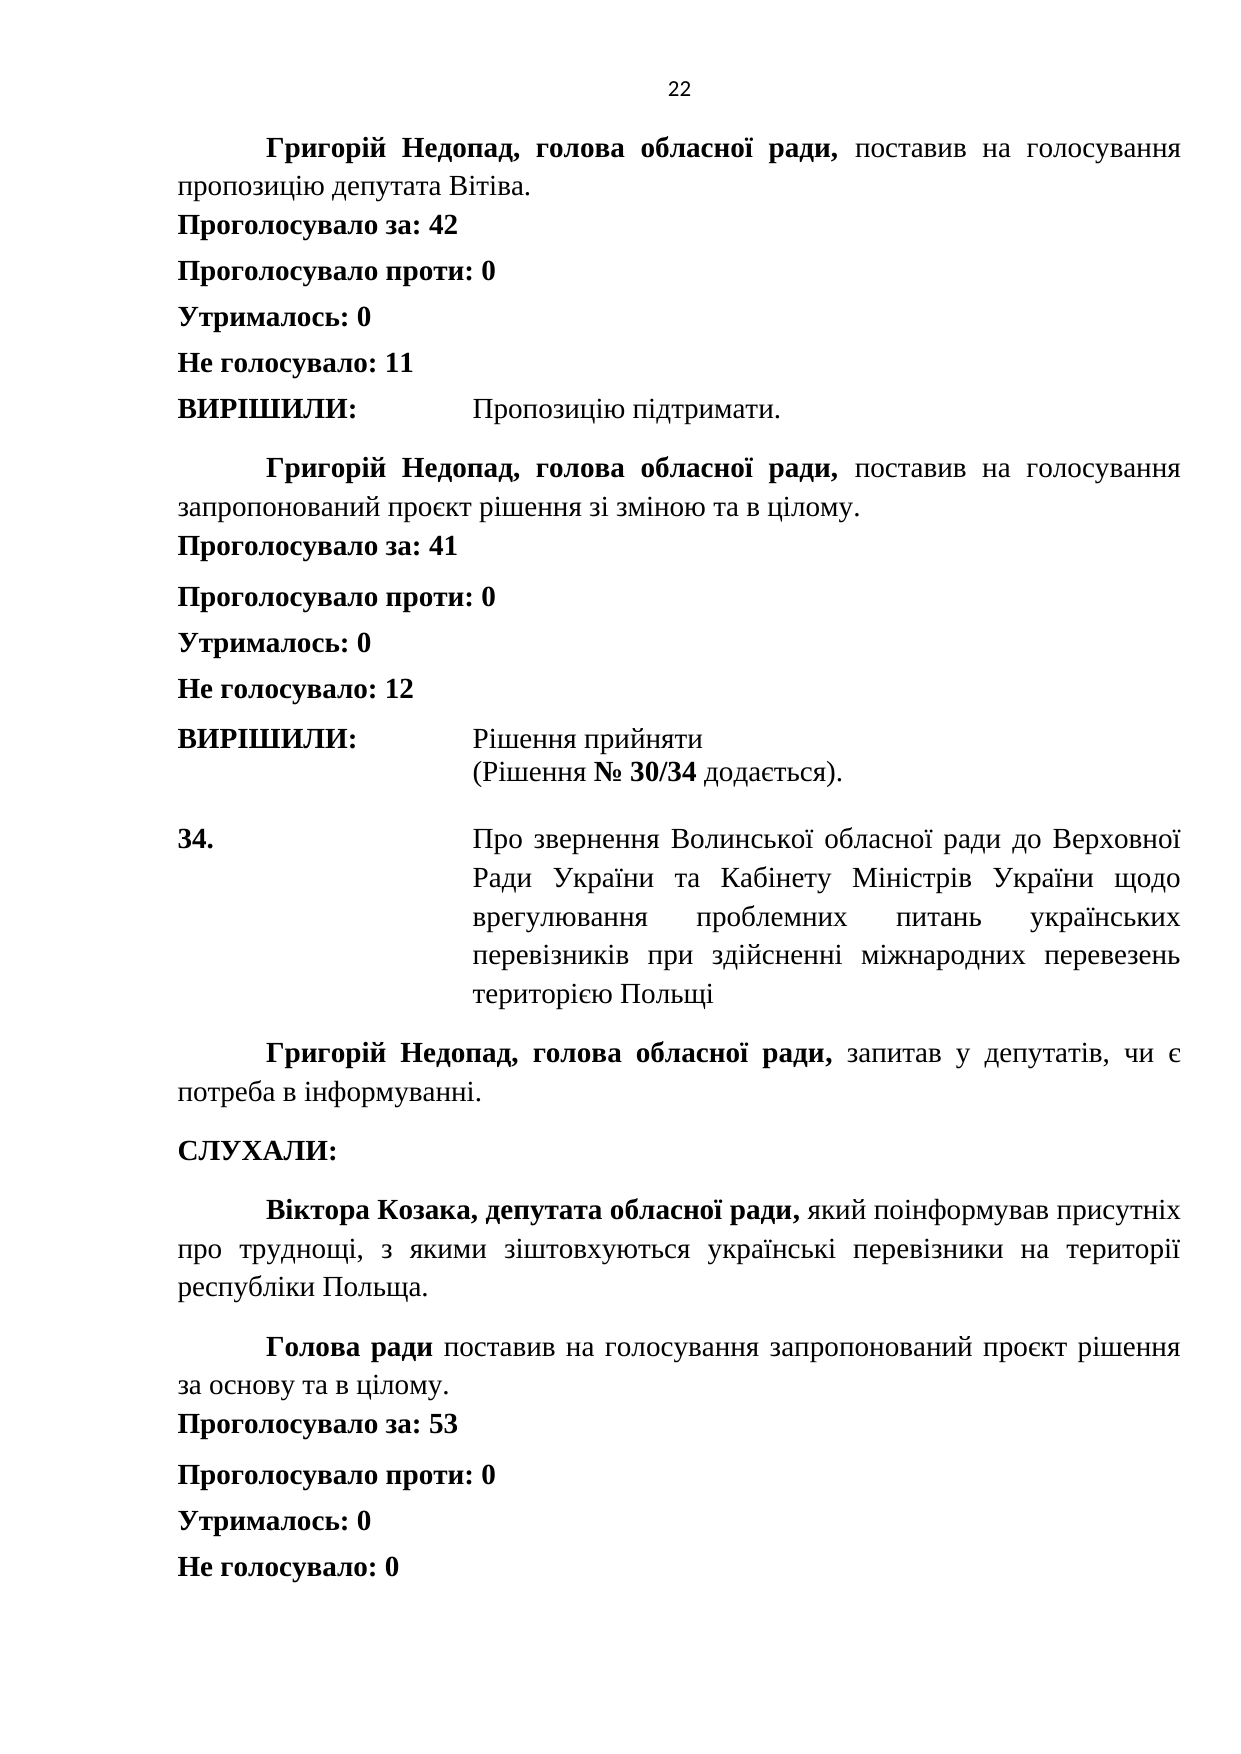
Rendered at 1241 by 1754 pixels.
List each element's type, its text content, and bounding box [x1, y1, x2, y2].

text Григорій Недопад, голова обласної ради, поставив на голосування пропозицію депутата Вітіва. [177, 130, 1181, 202]
text Не голосувало: 11 [177, 345, 1181, 379]
text Проголосувало за: 53 [177, 1406, 1181, 1439]
text Григорій Недопад, голова обласної ради, поставив на голосування запропонований проєкт рішення зі зміною та в цілому. [177, 451, 1181, 523]
text Проголосувало проти: 0 [177, 253, 1181, 287]
text Проголосувало проти: 0 [177, 579, 1181, 612]
text Проголосувало за: 41 [177, 528, 1181, 561]
text Віктора Козака, депутата обласної ради, який поінформував присутніх про труднощі, з якими зіштовхуються українські перевізники на території республіки Польща. [177, 1192, 1181, 1303]
list Голова ради поставив на голосування запропонований проєкт рішення за основу та в цілому. [177, 1329, 1181, 1401]
text (Рішення № 30/34 додається). [177, 754, 1181, 788]
text Не голосувало: 12 [177, 671, 1181, 704]
text Не голосувало: 0 [177, 1549, 1181, 1583]
text Григорій Недопад, голова обласної ради, запитав у депутатів, чи є потреба в інформуванні. [177, 1035, 1181, 1107]
text Утрималось: 0 [177, 625, 1181, 658]
text Проголосувало за: 42 [177, 207, 1181, 241]
text Утрималось: 0 [177, 1503, 1181, 1537]
text Утрималось: 0 [177, 299, 1181, 333]
list Про звернення Волинської обласної ради до Верховної Ради України та Кабінету Міністрів України щодо врегулювання проблемних питань українських перевізників при здійсненні міжнародних перевезень територією Польщі [177, 822, 1181, 1009]
text ВИРІШИЛИ: Рішення прийняти [177, 721, 1181, 754]
text СЛУХАЛИ: [177, 1133, 1181, 1167]
text Проголосувало проти: 0 [177, 1457, 1181, 1491]
text ВИРІШИЛИ: Пропозицію підтримати. [177, 391, 1181, 425]
